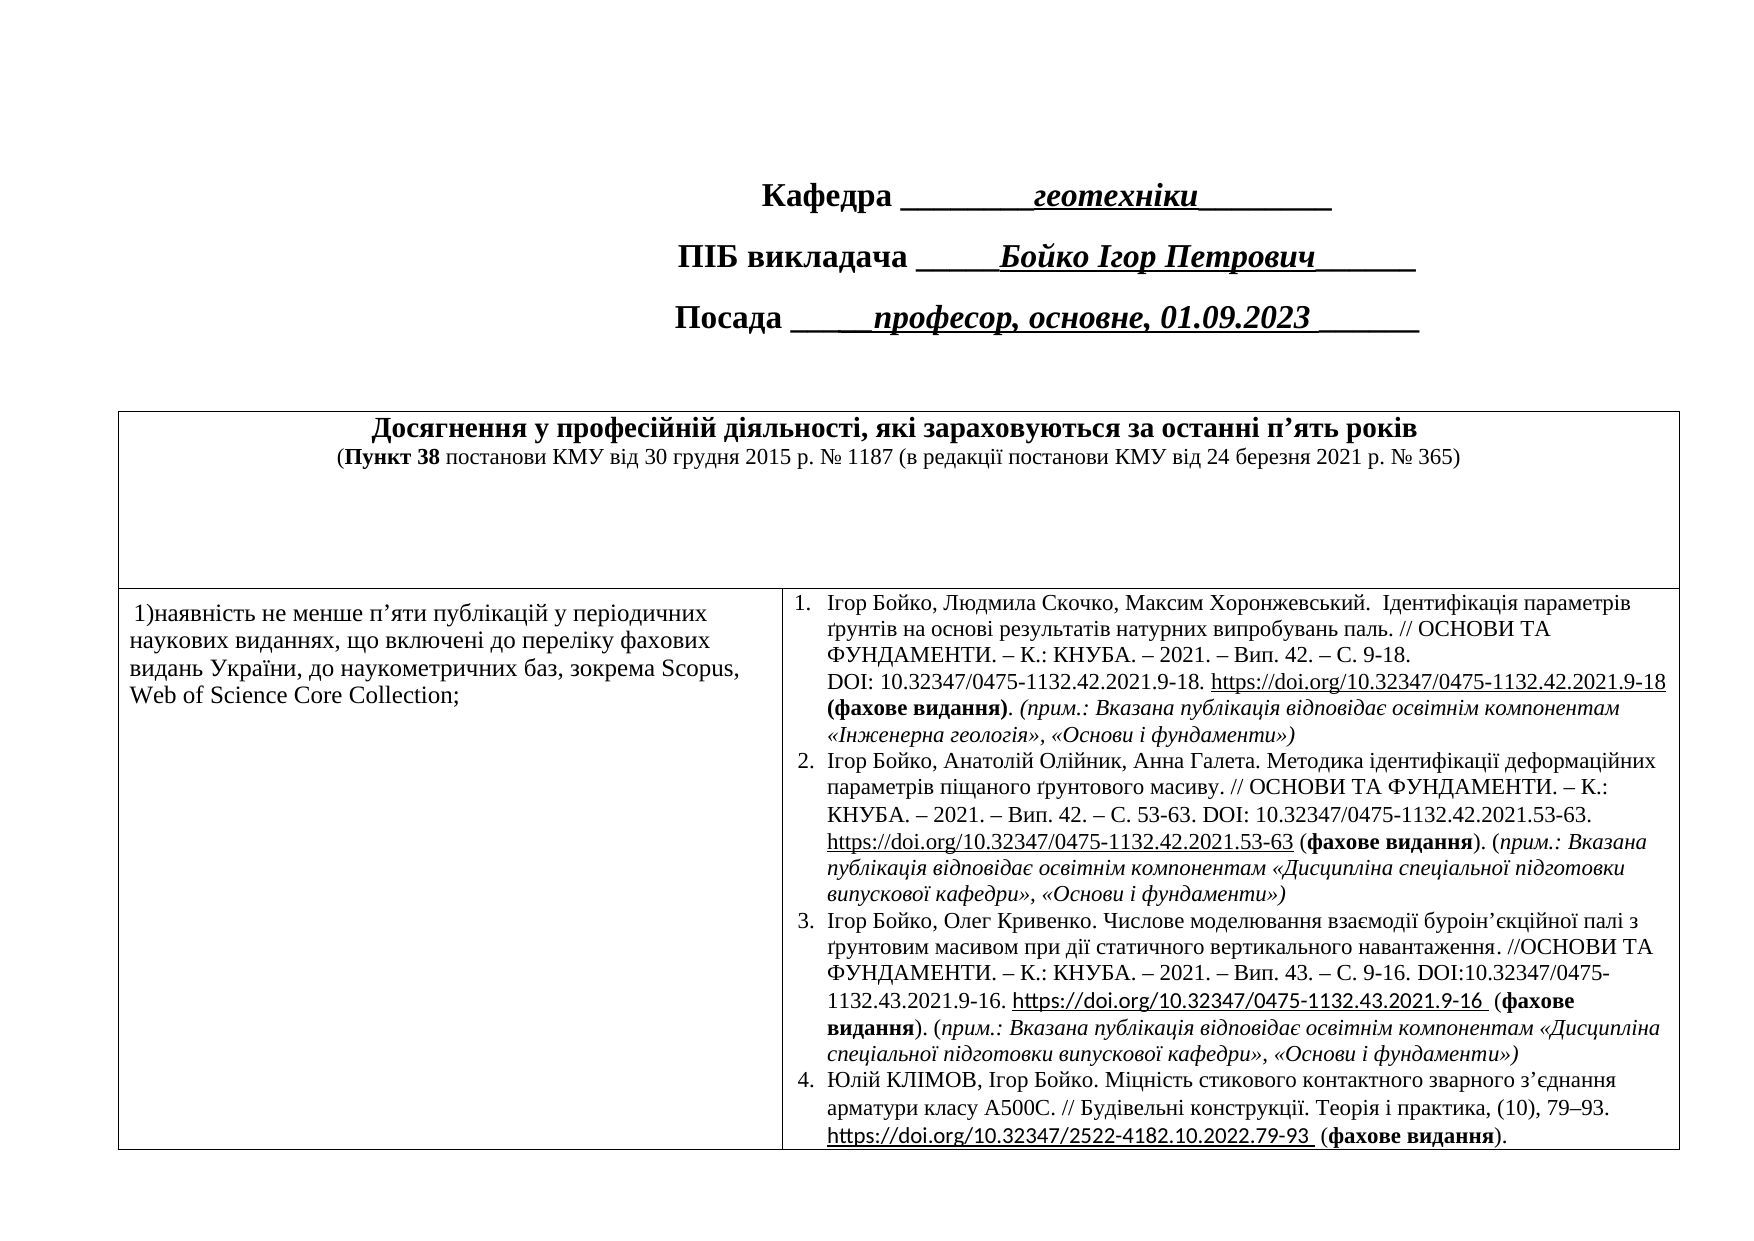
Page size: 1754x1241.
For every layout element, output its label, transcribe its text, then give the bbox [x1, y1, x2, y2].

table_header Кафедра ________геотехніки________ ПІБ викладача _____Бойко Ігор Петрович______ Посада _____професор, основне, 01.09.2023 ______ [118, 177, 1680, 411]
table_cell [119, 589, 782, 1149]
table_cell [783, 589, 1679, 1149]
table_cell Досягнення у професійній діяльності, які зараховуються за останні п’ять років (Пункт 38 постанови КМУ від 30 грудня 2015 р. № 1187 (в редакції постанови КМУ від 24 березня 2021 р. № 365) [119, 412, 1679, 588]
